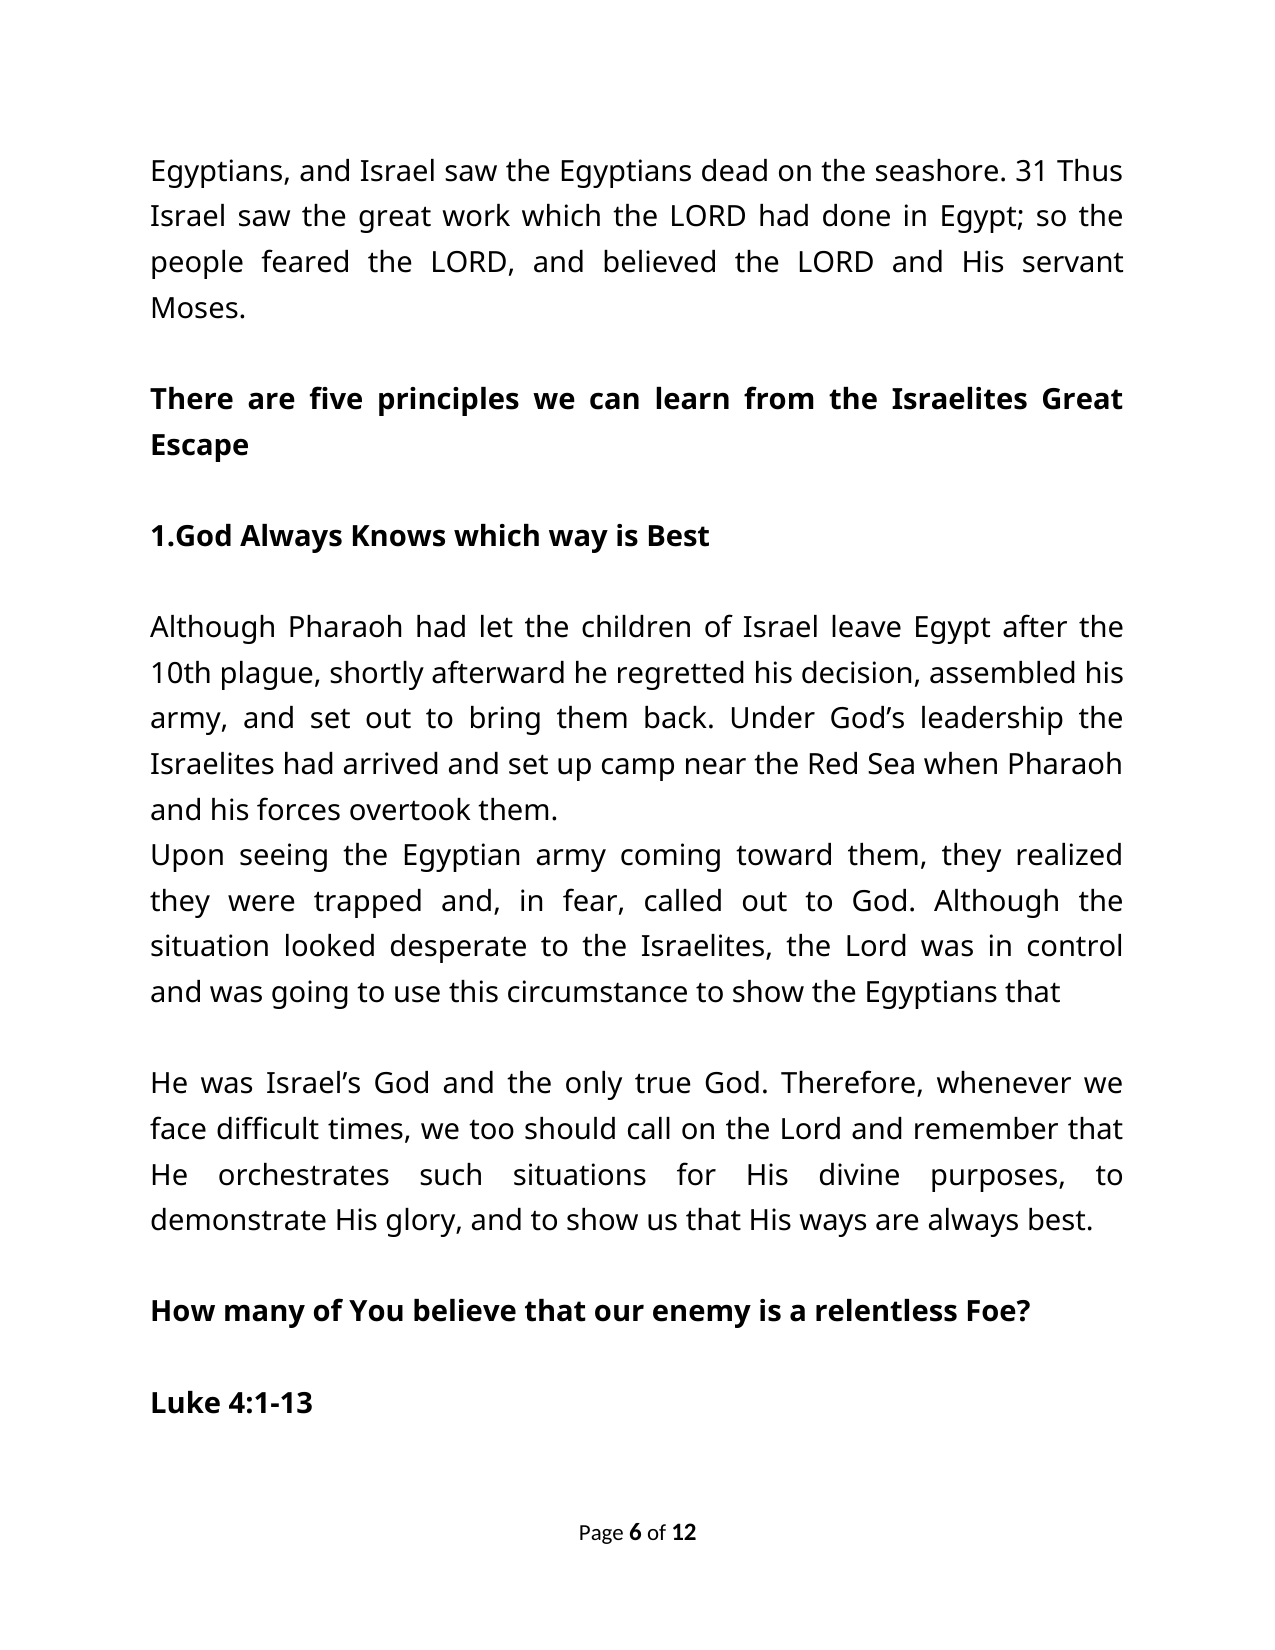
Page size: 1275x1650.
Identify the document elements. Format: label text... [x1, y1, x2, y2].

text Although Pharaoh had let the children of Israel leave Egypt after the 10th plague, shortly afterward he regretted his decision, assembled his army, and set out to bring them back. Under God’s leadership the Israelites had arrived and set up camp near the Red Sea when Pharaoh and his forces overtook them. [150, 606, 1125, 828]
text Upon seeing the Egyptian army coming toward them, they realized they were trapped and, in fear, called out to God. Although the situation looked desperate to the Israelites, the Lord was in control and was going to use this circumstance to show the Egyptians that [150, 834, 1125, 1011]
text Luke 4:1-13 [150, 1382, 1125, 1422]
text How many of You believe that our enemy is a relentless Foe? [150, 1291, 1125, 1330]
text There are five principles we can learn from the Israelites Great Escape [150, 378, 1125, 463]
text He was Israel’s God and the only true God. Therefore, whenever we face difficult times, we too should call on the Lord and remember that He orchestrates such situations for His divine purposes, to demonstrate His glory, and to show us that His ways are always best. [150, 1062, 1125, 1239]
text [150, 150, 1125, 327]
text 1.God Always Knows which way is Best [150, 515, 1125, 555]
